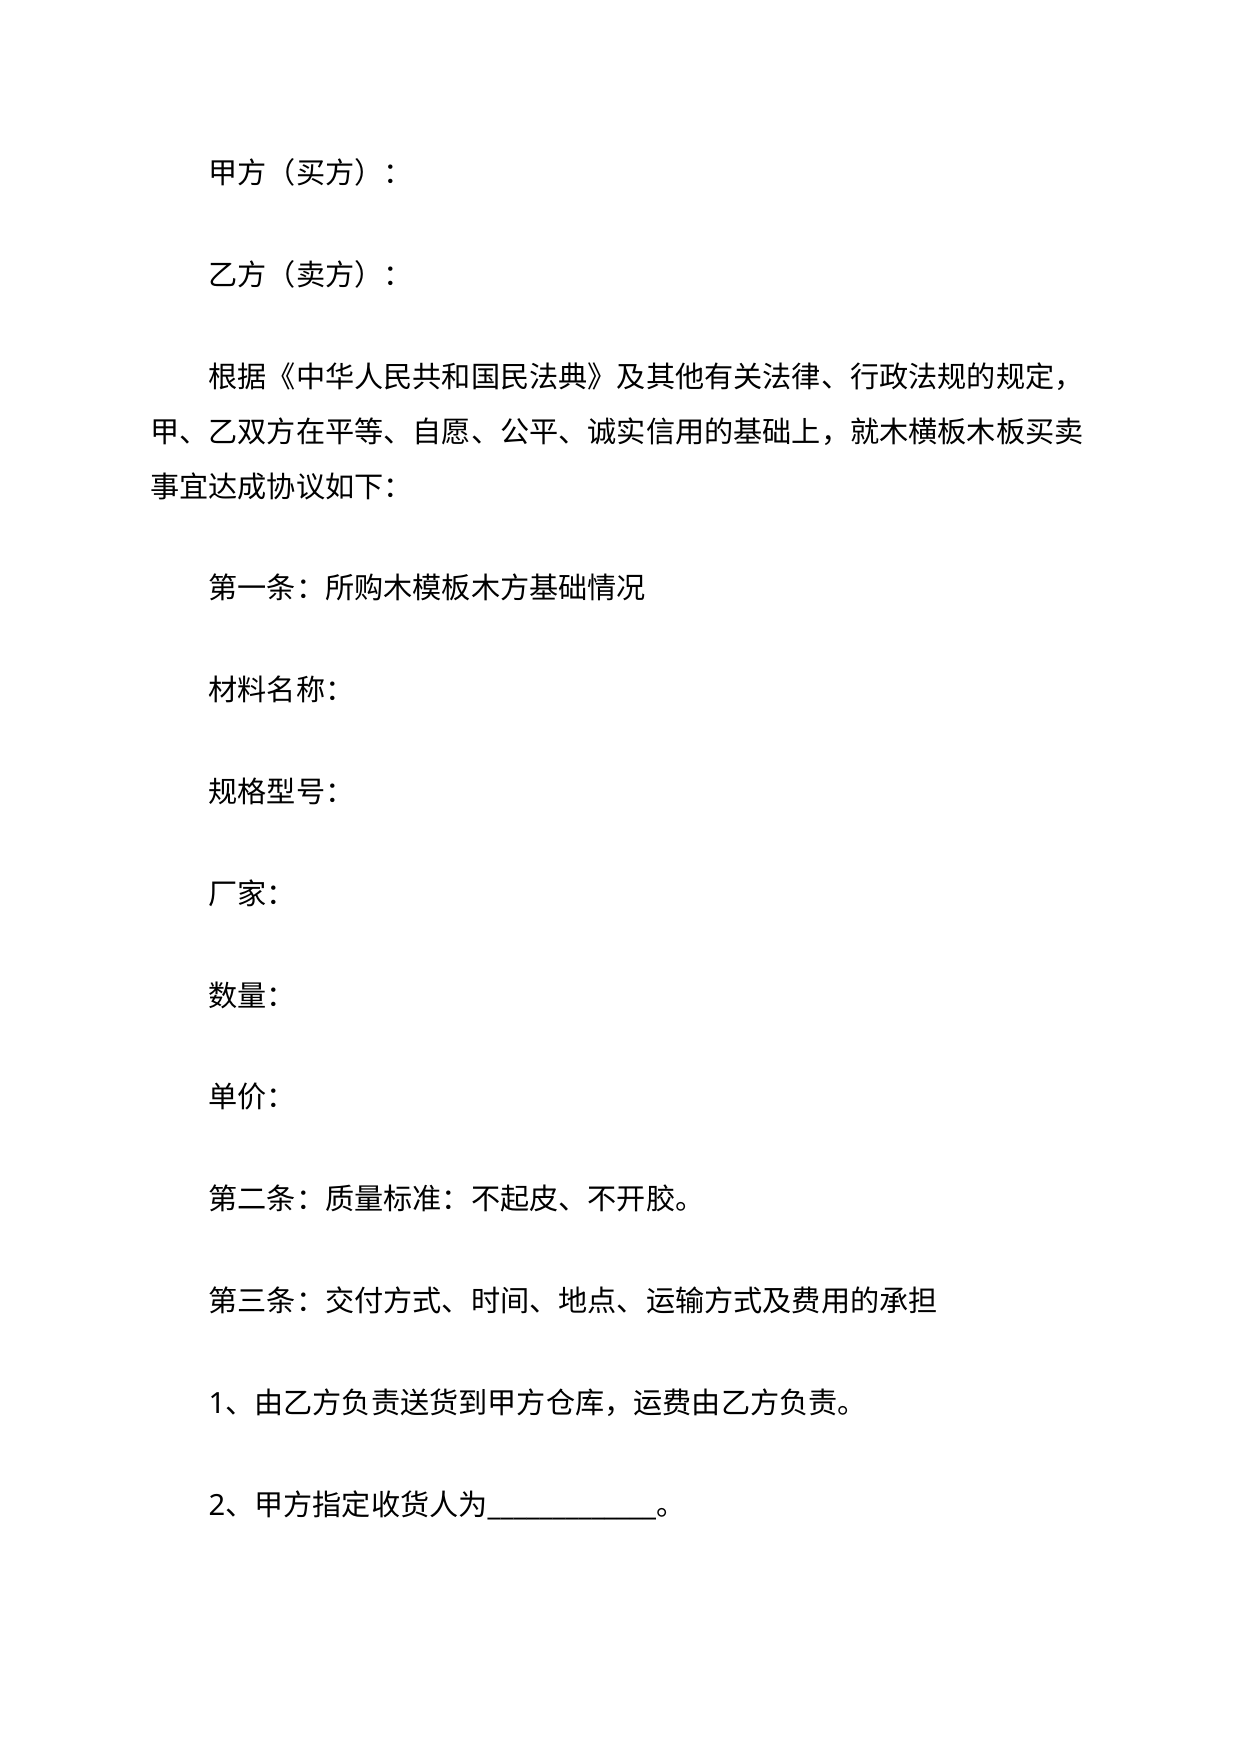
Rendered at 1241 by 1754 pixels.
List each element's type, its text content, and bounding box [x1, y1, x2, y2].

text 2、甲方指定收货人为_____________。 [150, 1481, 1090, 1524]
text 厂家： [150, 870, 1090, 913]
text 单价： [150, 1074, 1090, 1116]
text 根据《中华人民共和国民法典》及其他有关法律、行政法规的规定，甲、乙双方在平等、自愿、公平、诚实信用的基础上，就木横板木板买卖事宜达成协议如下： [150, 353, 1090, 506]
text 甲方（买方）： [150, 150, 1090, 192]
text 规格型号： [150, 769, 1090, 811]
text 第一条：所购木模板木方基础情况 [150, 565, 1090, 607]
text 数量： [150, 972, 1090, 1014]
text 第三条：交付方式、时间、地点、运输方式及费用的承担 [150, 1277, 1090, 1320]
text 第二条：质量标准：不起皮、不开胶。 [150, 1176, 1090, 1218]
text 乙方（卖方）： [150, 252, 1090, 294]
text 材料名称： [150, 667, 1090, 709]
text 1、由乙方负责送货到甲方仓库，运费由乙方负责。 [150, 1379, 1090, 1422]
